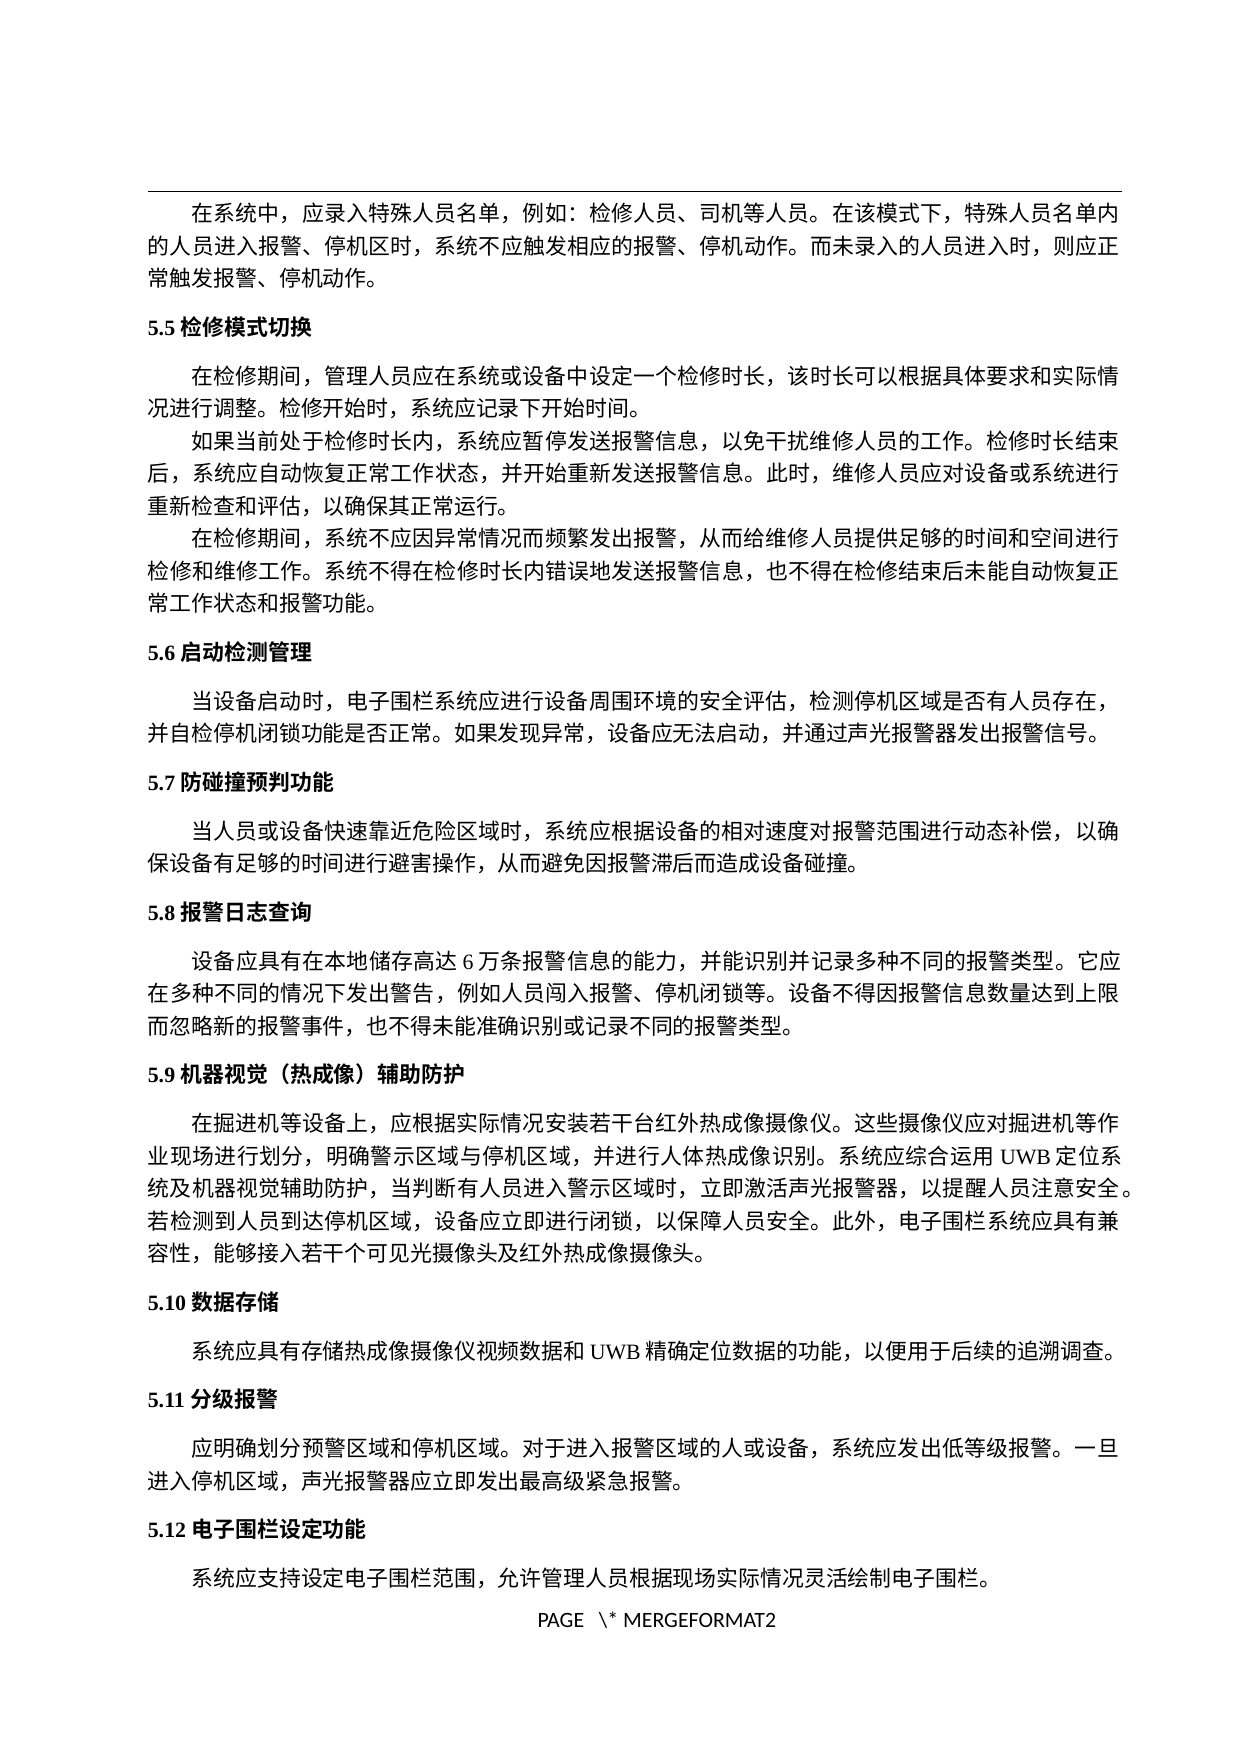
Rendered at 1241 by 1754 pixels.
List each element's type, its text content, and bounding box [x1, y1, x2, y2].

text 如果当前处于检修时长内，系统应暂停发送报警信息，以免干扰维修人员的工作。检修时长结束后，系统应自动恢复正常工作状态，并开始重新发送报警信息。此时，维修人员应对设备或系统进行重新检查和评估，以确保其正常运行。 [148, 423, 1122, 521]
text 系统应支持设定电子围栏范围，允许管理人员根据现场实际情况灵活绘制电子围栏。 [148, 1561, 1122, 1593]
subtitle 分级报警 [148, 1382, 1122, 1414]
subtitle 报警日志查询 [148, 894, 1122, 927]
subtitle 数据存储 [148, 1284, 1122, 1317]
text 在掘进机等设备上，应根据实际情况安装若干台红外热成像摄像仪。这些摄像仪应对掘进机等作业现场进行划分，明确警示区域与停机区域，并进行人体热成像识别。系统应综合运用UWB定位系统及机器视觉辅助防护，当判断有人员进入警示区域时，立即激活声光报警器，以提醒人员注意安全。若检测到人员到达停机区域，设备应立即进行闭锁，以保障人员安全。此外，电子围栏系统应具有兼容性，能够接入若干个可见光摄像头及红外热成像摄像头。 [148, 1106, 1122, 1268]
subtitle 检修模式切换 [148, 309, 1122, 342]
text 在检修期间，系统不应因异常情况而频繁发出报警，从而给维修人员提供足够的时间和空间进行检修和维修工作。系统不得在检修时长内错误地发送报警信息，也不得在检修结束后未能自动恢复正常工作状态和报警功能。 [148, 521, 1122, 618]
text 在系统中，应录入特殊人员名单，例如：检修人员、司机等人员。在该模式下，特殊人员名单内的人员进入报警、停机区时，系统不应触发相应的报警、停机动作。而未录入的人员进入时，则应正常触发报警、停机动作。 [148, 196, 1122, 293]
text 当人员或设备快速靠近危险区域时，系统应根据设备的相对速度对报警范围进行动态补偿，以确保设备有足够的时间进行避害操作，从而避免因报警滞后而造成设备碰撞。 [148, 813, 1122, 878]
text 设备应具有在本地储存高达6万条报警信息的能力，并能识别并记录多种不同的报警类型。它应在多种不同的情况下发出警告，例如人员闯入报警、停机闭锁等。设备不得因报警信息数量达到上限而忽略新的报警事件，也不得未能准确识别或记录不同的报警类型。 [148, 943, 1122, 1041]
text 系统应具有存储热成像摄像仪视频数据和UWB精确定位数据的功能，以便用于后续的追溯调查。 [148, 1333, 1122, 1366]
text 在检修期间，管理人员应在系统或设备中设定一个检修时长，该时长可以根据具体要求和实际情况进行调整。检修开始时，系统应记录下开始时间。 [148, 358, 1122, 423]
subtitle 电子围栏设定功能 [148, 1512, 1122, 1544]
subtitle 防碰撞预判功能 [148, 764, 1122, 797]
text 应明确划分预警区域和停机区域。对于进入报警区域的人或设备，系统应发出低等级报警。一旦进入停机区域，声光报警器应立即发出最高级紧急报警。 [148, 1431, 1122, 1496]
subtitle 机器视觉（热成像）辅助防护 [148, 1057, 1122, 1089]
text 当设备启动时，电子围栏系统应进行设备周围环境的安全评估，检测停机区域是否有人员存在，并自检停机闭锁功能是否正常。如果发现异常，设备应无法启动，并通过声光报警器发出报警信号。 [148, 683, 1122, 748]
subtitle 启动检测管理 [148, 634, 1122, 667]
